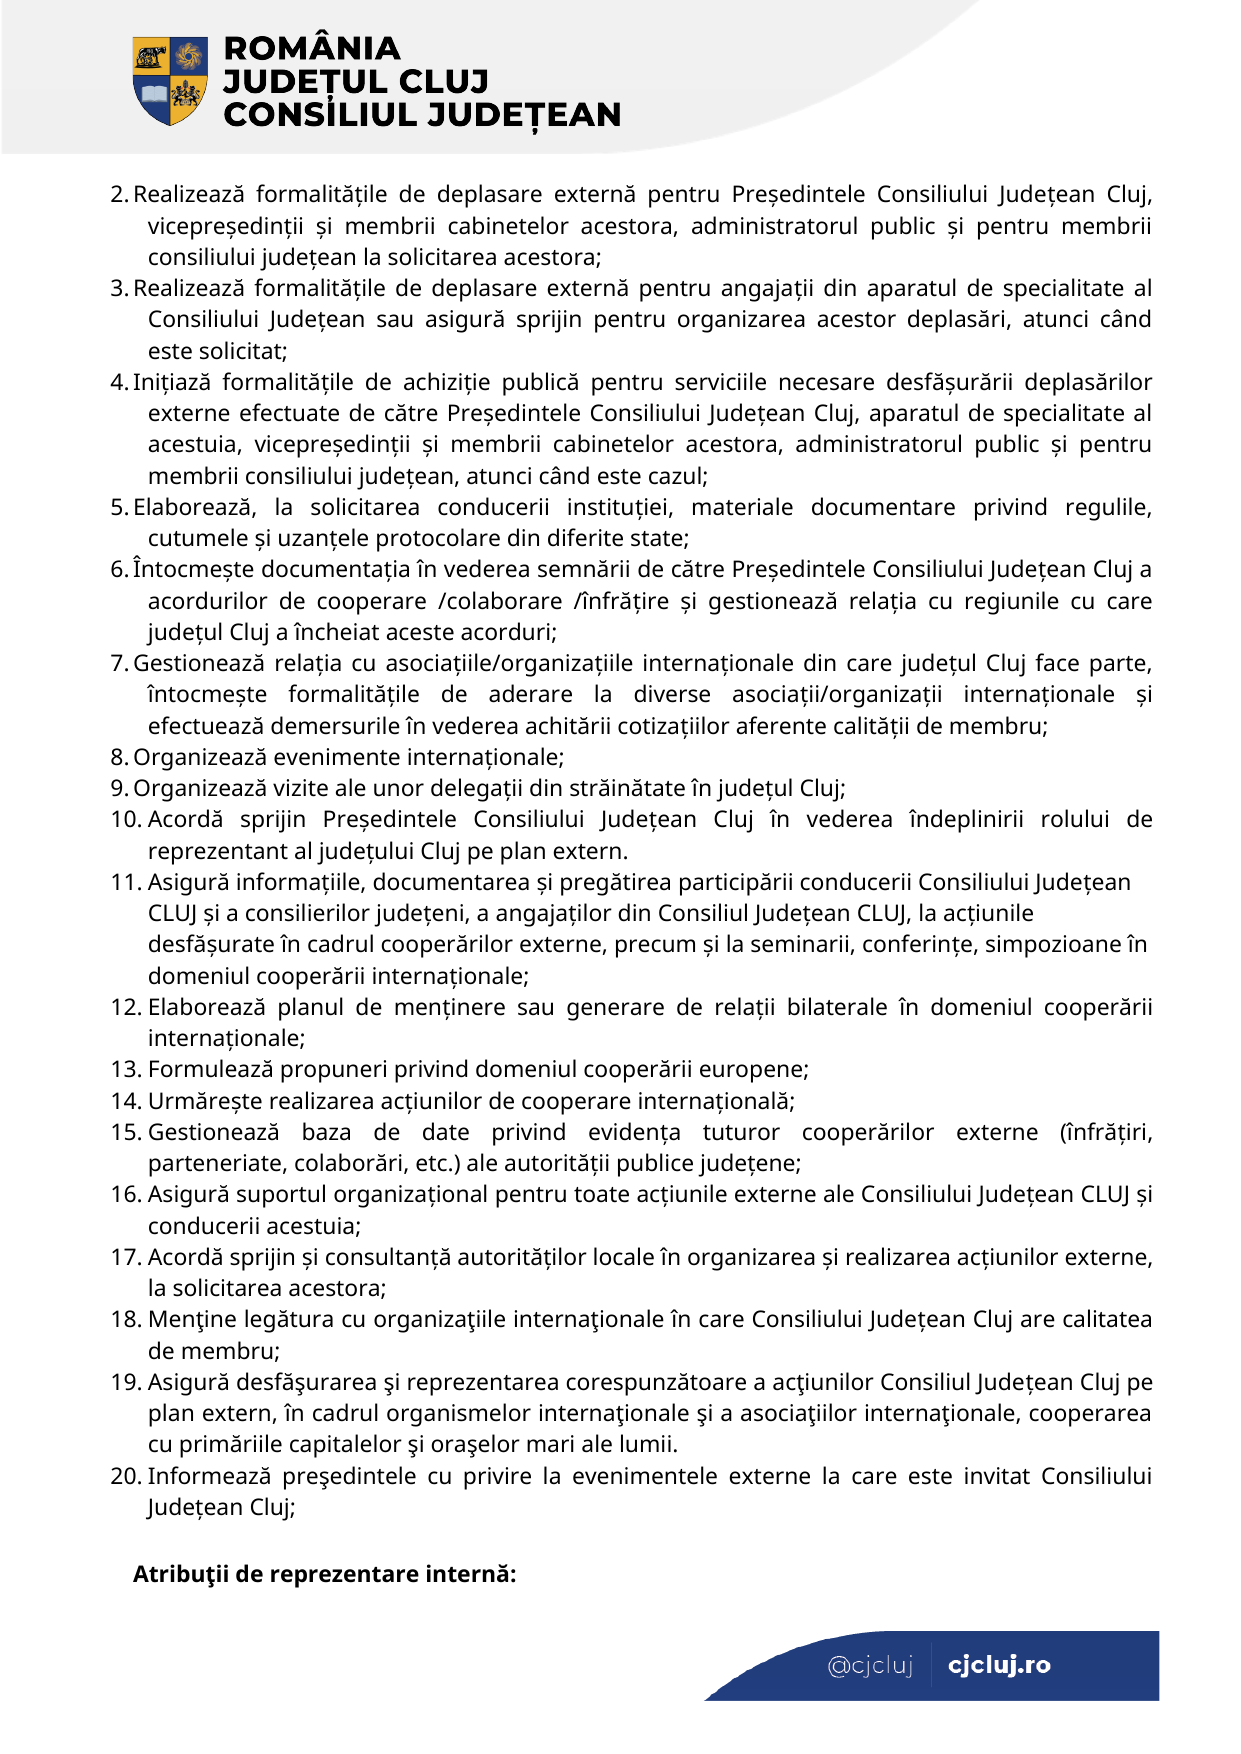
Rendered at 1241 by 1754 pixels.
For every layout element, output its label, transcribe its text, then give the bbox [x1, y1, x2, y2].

picture [703, 1631, 1160, 1701]
text Atribuţii de reprezentare internă: [133, 1558, 1153, 1589]
list Informează preşedintele cu privire la evenimentele externe la care este invitat Consiliului Județean Cluj; [110, 1459, 1153, 1522]
list Acordă sprijin Președintele Consiliului Județean Cluj în vederea îndeplinirii rolului de reprezentant al județului Cluj pe plan extern. [110, 803, 1153, 866]
list Asigură informațiile, documentarea și pregătirea participării conducerii Consiliului Județean CLUJ și a consilierilor județeni, a angajaților din Consiliul Județean CLUJ, la acțiunile desfășurate în cadrul cooperărilor externe, precum și la seminarii, conferințe, simpozioane în domeniul cooperării internaționale; [110, 866, 1153, 991]
list Întocmește documentația în vederea semnării de către Președintele Consiliului Județean Cluj a acordurilor de cooperare /colaborare /înfrățire și gestionează relația cu regiunile cu care județul Cluj a încheiat aceste acorduri; [110, 553, 1153, 647]
list Elaborează, la solicitarea conducerii instituției, materiale documentare privind regulile, cutumele și uzanțele protocolare din diferite state; [110, 491, 1153, 553]
list Organizează evenimente internaționale; [110, 741, 1153, 772]
list Realizează formalitățile de deplasare externă pentru angajații din aparatul de specialitate al Consiliului Județean sau asigură sprijin pentru organizarea acestor deplasări, atunci când este solicitat; [110, 272, 1153, 366]
picture [132, 29, 620, 135]
list Acordă sprijin și consultanță autorităților locale în organizarea și realizarea acțiunilor externe, la solicitarea acestora; [110, 1241, 1153, 1303]
list Urmărește realizarea acțiunilor de cooperare internațională; [110, 1084, 1153, 1116]
list Gestionează relația cu asociațiile/organizațiile internaționale din care județul Cluj face parte, întocmește formalitățile de aderare la diverse asociații/organizații internaționale și efectuează demersurile în vederea achitării cotizațiilor aferente calității de membru; [110, 647, 1153, 741]
list Asigură suportul organizațional pentru toate acțiunile externe ale Consiliului Județean CLUJ și conducerii acestuia; [110, 1178, 1153, 1241]
list Menţine legătura cu organizaţiile internaţionale în care Consiliului Județean Cluj are calitatea de membru; [110, 1303, 1153, 1366]
list Formulează propuneri privind domeniul cooperării europene; [110, 1053, 1153, 1084]
list Organizează vizite ale unor delegații din străinătate în județul Cluj; [110, 772, 1153, 803]
list Elaborează planul de menținere sau generare de relații bilaterale în domeniul cooperării internaționale; [110, 991, 1153, 1053]
list Asigură desfăşurarea şi reprezentarea corespunzătoare a acţiunilor Consiliul Județean Cluj pe plan extern, în cadrul organismelor internaţionale şi a asociaţiilor internaţionale, cooperarea cu primăriile capitalelor şi oraşelor mari ale lumii. [110, 1366, 1153, 1459]
list Gestionează baza de date privind evidența tuturor cooperărilor externe (înfrățiri, parteneriate, colaborări, etc.) ale autorității publice județene; [110, 1116, 1153, 1178]
list Realizează formalitățile de deplasare externă pentru Președintele Consiliului Județean Cluj, vicepreședinții și membrii cabinetelor acestora, administratorul public și pentru membrii consiliului județean la solicitarea acestora; [110, 178, 1153, 272]
list Inițiază formalitățile de achiziție publică pentru serviciile necesare desfășurării deplasărilor externe efectuate de către Președintele Consiliului Județean Cluj, aparatul de specialitate al acestuia, vicepreședinții și membrii cabinetelor acestora, administratorul public și pentru membrii consiliului județean, atunci când este cazul; [110, 366, 1153, 491]
